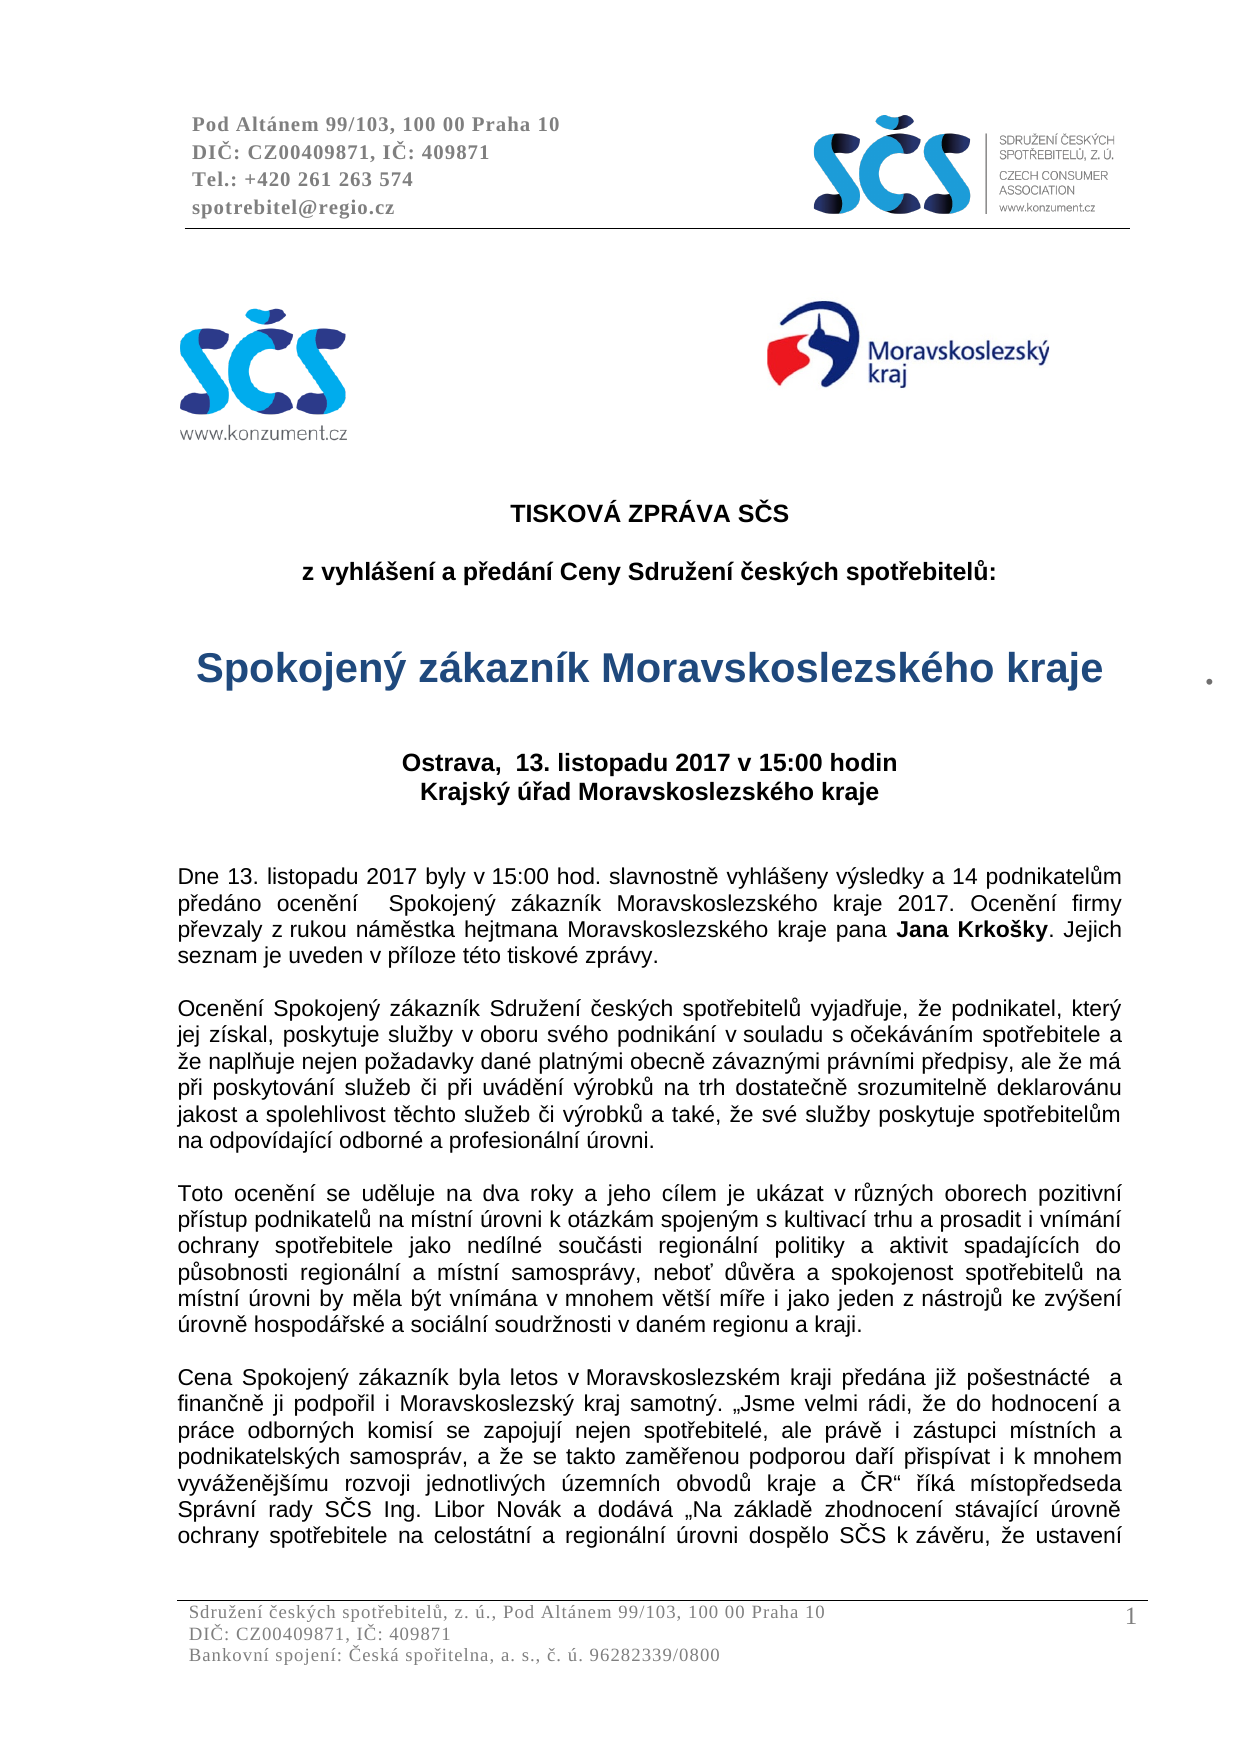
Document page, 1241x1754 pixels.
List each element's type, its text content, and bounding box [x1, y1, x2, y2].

picture [767, 247, 1050, 442]
text TISKOVÁ ZPRÁVA SČS [177, 499, 1122, 528]
picture [177, 306, 349, 442]
text Ostrava, 13. listopadu 2017 v 15:00 hodin [177, 748, 1122, 777]
text z vyhlášení a předání Ceny Sdružení českých spotřebitelů: [177, 557, 1122, 585]
text Krajský úřad Moravskoslezského kraje [177, 777, 1122, 806]
text Dne 13. listopadu 2017 byly v 15:00 hod. slavnostně vyhlášeny výsledky a 14 podnikatelům předáno ocenění Spokojený zákazník Moravskoslezského kraje 2017. Ocenění firmy převzaly z rukou náměstka hejtmana Moravskoslezského kraje pana Jana Krkošky. Jejich seznam je uveden v příloze této tiskové zprávy. [177, 863, 1122, 969]
text Spokojený zákazník Moravskoslezského kraje [177, 643, 1122, 691]
text Toto ocenění se uděluje na dva roky a jeho cílem je ukázat v různých oborech pozitivní přístup podnikatelů na místní úrovni k otázkám spojeným s kultivací trhu a prosadit i vnímání ochrany spotřebitele jako nedílné součásti regionální politiky a aktivit spadajících do působnosti regionální a místní samosprávy, neboť důvěra a spokojenost spotřebitelů na místní úrovni by měla být vnímána v mnohem větší míře i jako jeden z nástrojů ke zvýšení úrovně hospodářské a sociální soudržnosti v daném regionu a kraji. [177, 1179, 1122, 1338]
text Ocenění Spokojený zákazník Sdružení českých spotřebitelů vyjadřuje, že podnikatel, který jej získal, poskytuje služby v oboru svého podnikání v souladu s očekáváním spotřebitele a že naplňuje nejen požadavky dané platnými obecně závaznými právními předpisy, ale že má při poskytování služeb či při uvádění výrobků na trh dostatečně srozumitelně deklarovánu jakost a spolehlivost těchto služeb či výrobků a také, že své služby poskytuje spotřebitelům na odpovídající odborné a profesionální úrovni. [177, 995, 1122, 1153]
picture [806, 112, 1123, 216]
